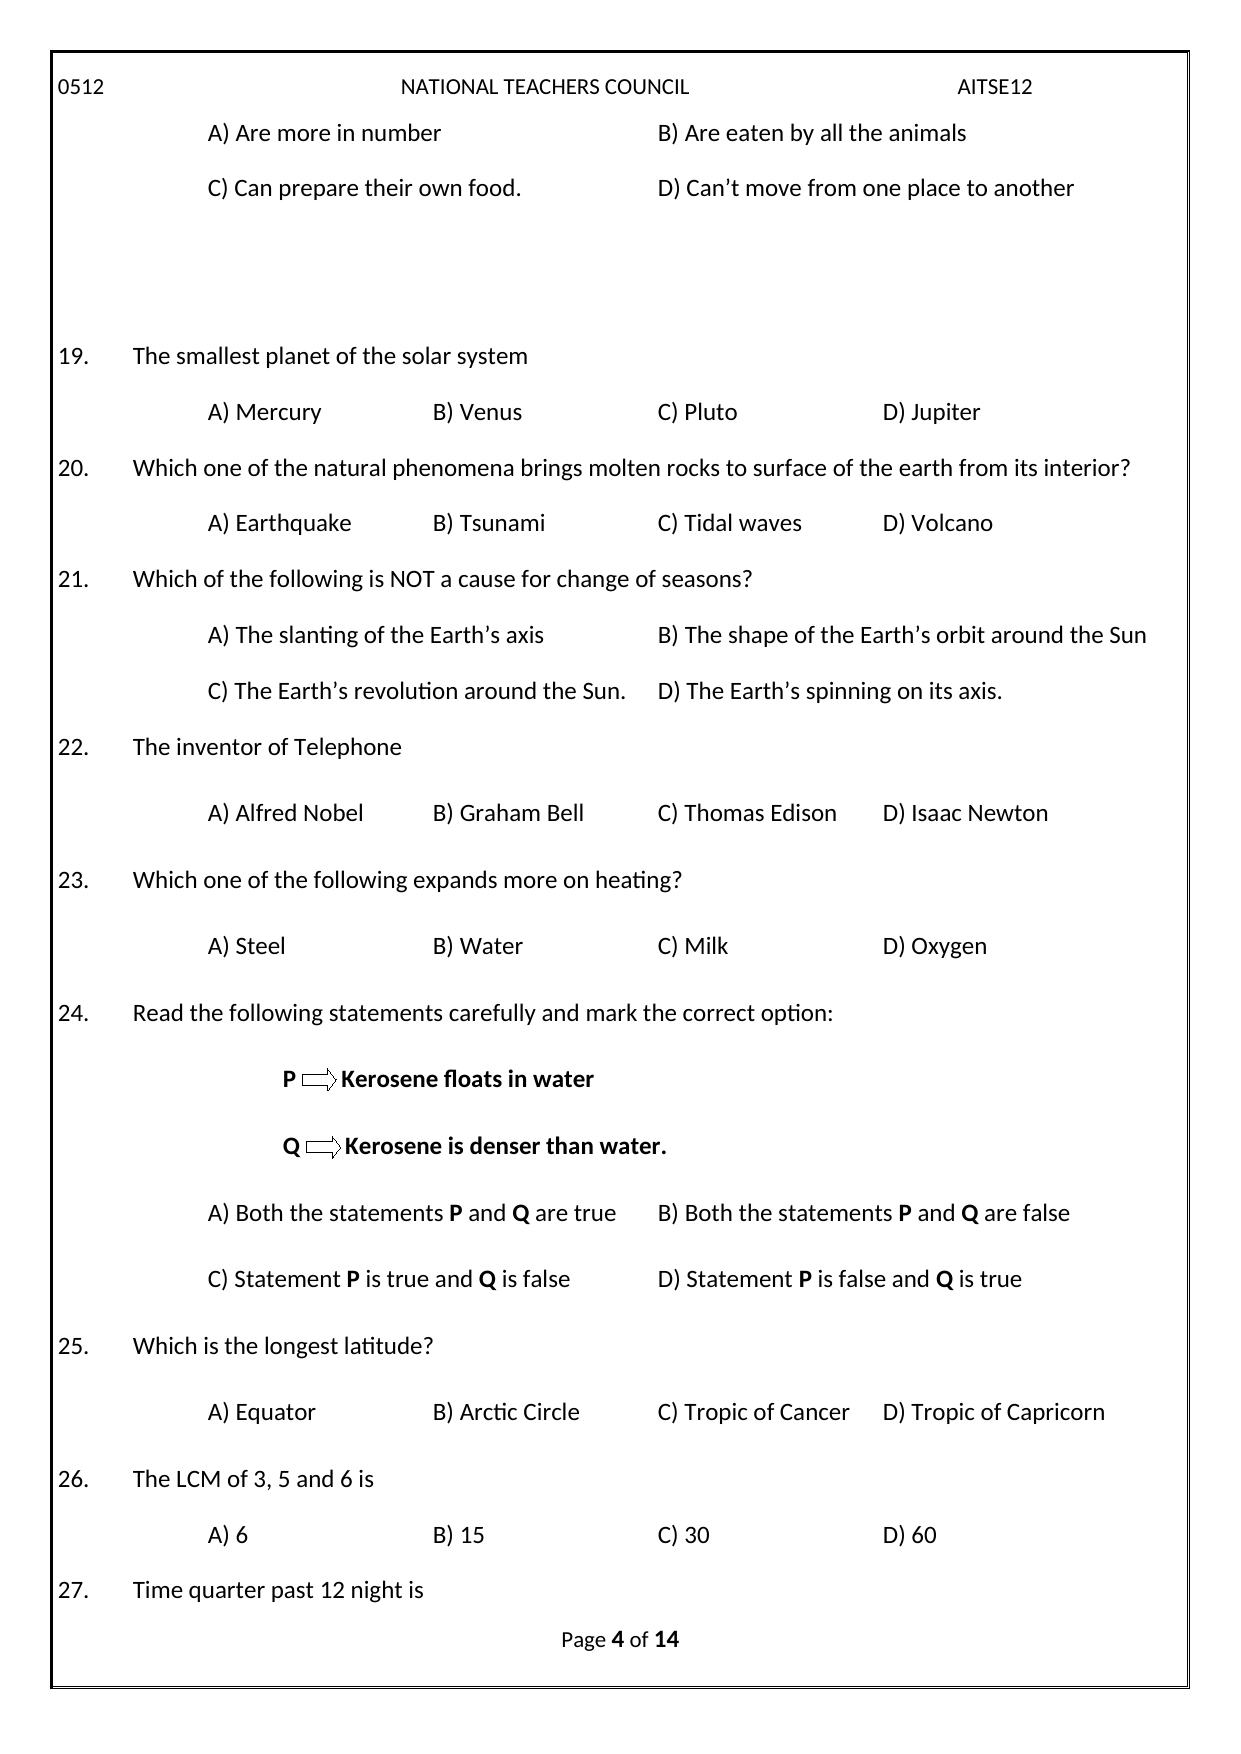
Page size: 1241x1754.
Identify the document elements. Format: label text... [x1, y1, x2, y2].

text A) Mercury B) Venus C) Pluto D) Jupiter [58, 396, 1183, 426]
text 26. The LCM of 3, 5 and 6 is [58, 1463, 1183, 1493]
text 24. Read the following statements carefully and mark the correct option: [58, 997, 1183, 1028]
text 22. The inventor of Telephone [58, 731, 1183, 761]
text A) Both the statements P and Q are true B) Both the statements P and Q are false [58, 1197, 1183, 1227]
text A) Equator B) Arctic Circle C) Tropic of Cancer D) Tropic of Capricorn [58, 1396, 1183, 1427]
text 20. Which one of the natural phenomena brings molten rocks to surface of the earth from its interior? [58, 452, 1183, 482]
text P Kerosene floats in water [58, 1064, 1183, 1094]
text A) Are more in number B) Are eaten by all the animals [58, 117, 1183, 147]
text C) Statement P is true and Q is false D) Statement P is false and Q is true [58, 1263, 1183, 1294]
text A) The slanting of the Earth’s axis B) The shape of the Earth’s orbit around the Sun [58, 619, 1183, 650]
text Q Kerosene is denser than water. [58, 1130, 1183, 1161]
text C) The Earth’s revolution around the Sun. D) The Earth’s spinning on its axis. [58, 675, 1183, 706]
text 19. The smallest planet of the solar system [58, 340, 1183, 371]
text A) Alfred Nobel B) Graham Bell C) Thomas Edison D) Isaac Newton [58, 797, 1183, 828]
text 25. Which is the longest latitude? [58, 1330, 1183, 1360]
text A) Earthquake B) Tsunami C) Tidal waves D) Volcano [58, 507, 1183, 538]
text C) Can prepare their own food. D) Can’t move from one place to another [58, 172, 1183, 203]
text A) Steel B) Water C) Milk D) Oxygen [58, 931, 1183, 961]
text 23. Which one of the following expands more on heating? [58, 864, 1183, 894]
text A) 6 B) 15 C) 30 D) 60 [58, 1519, 1183, 1549]
text 21. Which of the following is NOT a cause for change of seasons? [58, 563, 1183, 594]
text 27. Time quarter past 12 night is [58, 1575, 1183, 1605]
